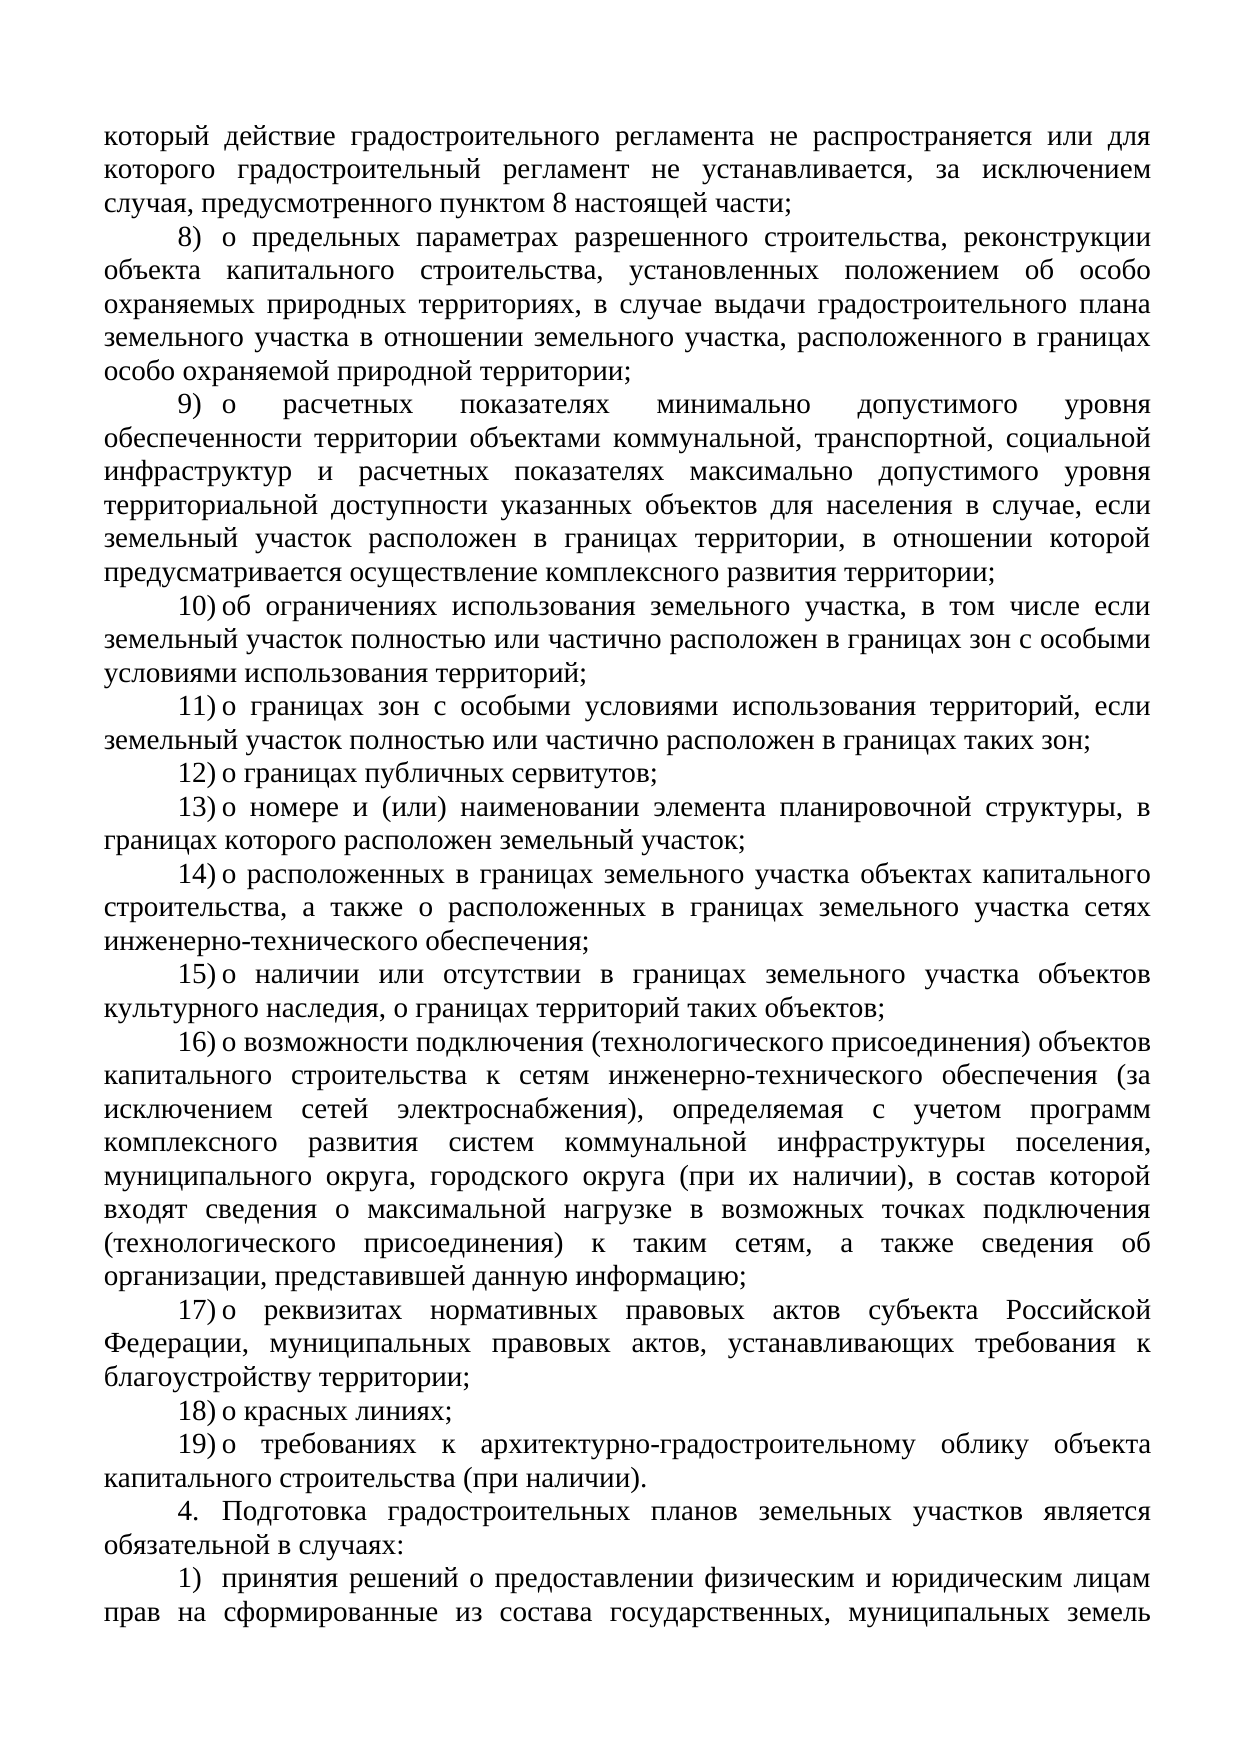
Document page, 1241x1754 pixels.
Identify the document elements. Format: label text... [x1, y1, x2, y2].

list о реквизитах нормативных правовых актов субъекта Российской Федерации, муниципальных правовых актов, устанавливающих требования к благоустройству территории; [103, 1292, 1152, 1393]
list о красных линиях; [103, 1393, 1152, 1426]
list о расположенных в границах земельного участка объектах капитального строительства, а также о расположенных в границах земельного участка сетях инженерно-технического обеспечения; [103, 856, 1152, 957]
list о границах зон с особыми условиями использования территорий, если земельный участок полностью или частично расположен в границах таких зон; [103, 688, 1152, 755]
list о расчетных показателях минимально допустимого уровня обеспеченности территории объектами коммунальной, транспортной, социальной инфраструктур и расчетных показателях максимально допустимого уровня территориальной доступности указанных объектов для населения в случае, если земельный участок расположен в границах территории, в отношении которой предусматривается осуществление комплексного развития территории; [103, 386, 1152, 588]
list Подготовка градостроительных планов земельных участков является обязательной в случаях: [103, 1493, 1152, 1560]
list об ограничениях использования земельного участка, в том числе если земельный участок полностью или частично расположен в границах зон с особыми условиями использования территорий; [103, 588, 1152, 688]
list о возможности подключения (технологического присоединения) объектов капитального строительства к сетям инженерно-технического обеспечения (за исключением сетей электроснабжения), определяемая с учетом программ комплексного развития систем коммунальной инфраструктуры поселения, муниципального округа, городского округа (при их наличии), в состав которой входят сведения о максимальной нагрузке в возможных точках подключения (технологического присоединения) к таким сетям, а также сведения об организации, представившей данную информацию; [103, 1024, 1152, 1292]
list о предельных параметрах разрешенного строительства, реконструкции объекта капитального строительства, установленных положением об особо охраняемых природных территориях, в случае выдачи градостроительного плана земельного участка в отношении земельного участка, расположенного в границах особо охраняемой природной территории; [103, 219, 1152, 386]
list о наличии или отсутствии в границах земельного участка объектов культурного наследия, о границах территорий таких объектов; [103, 957, 1152, 1024]
list о номере и (или) наименовании элемента планировочной структуры, в границах которого расположен земельный участок; [103, 789, 1152, 856]
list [103, 118, 1152, 219]
list о требованиях к архитектурно-градостроительному облику объекта капитального строительства (при наличии). [103, 1426, 1152, 1493]
list о границах публичных сервитутов; [103, 755, 1152, 789]
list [103, 1560, 1152, 1627]
